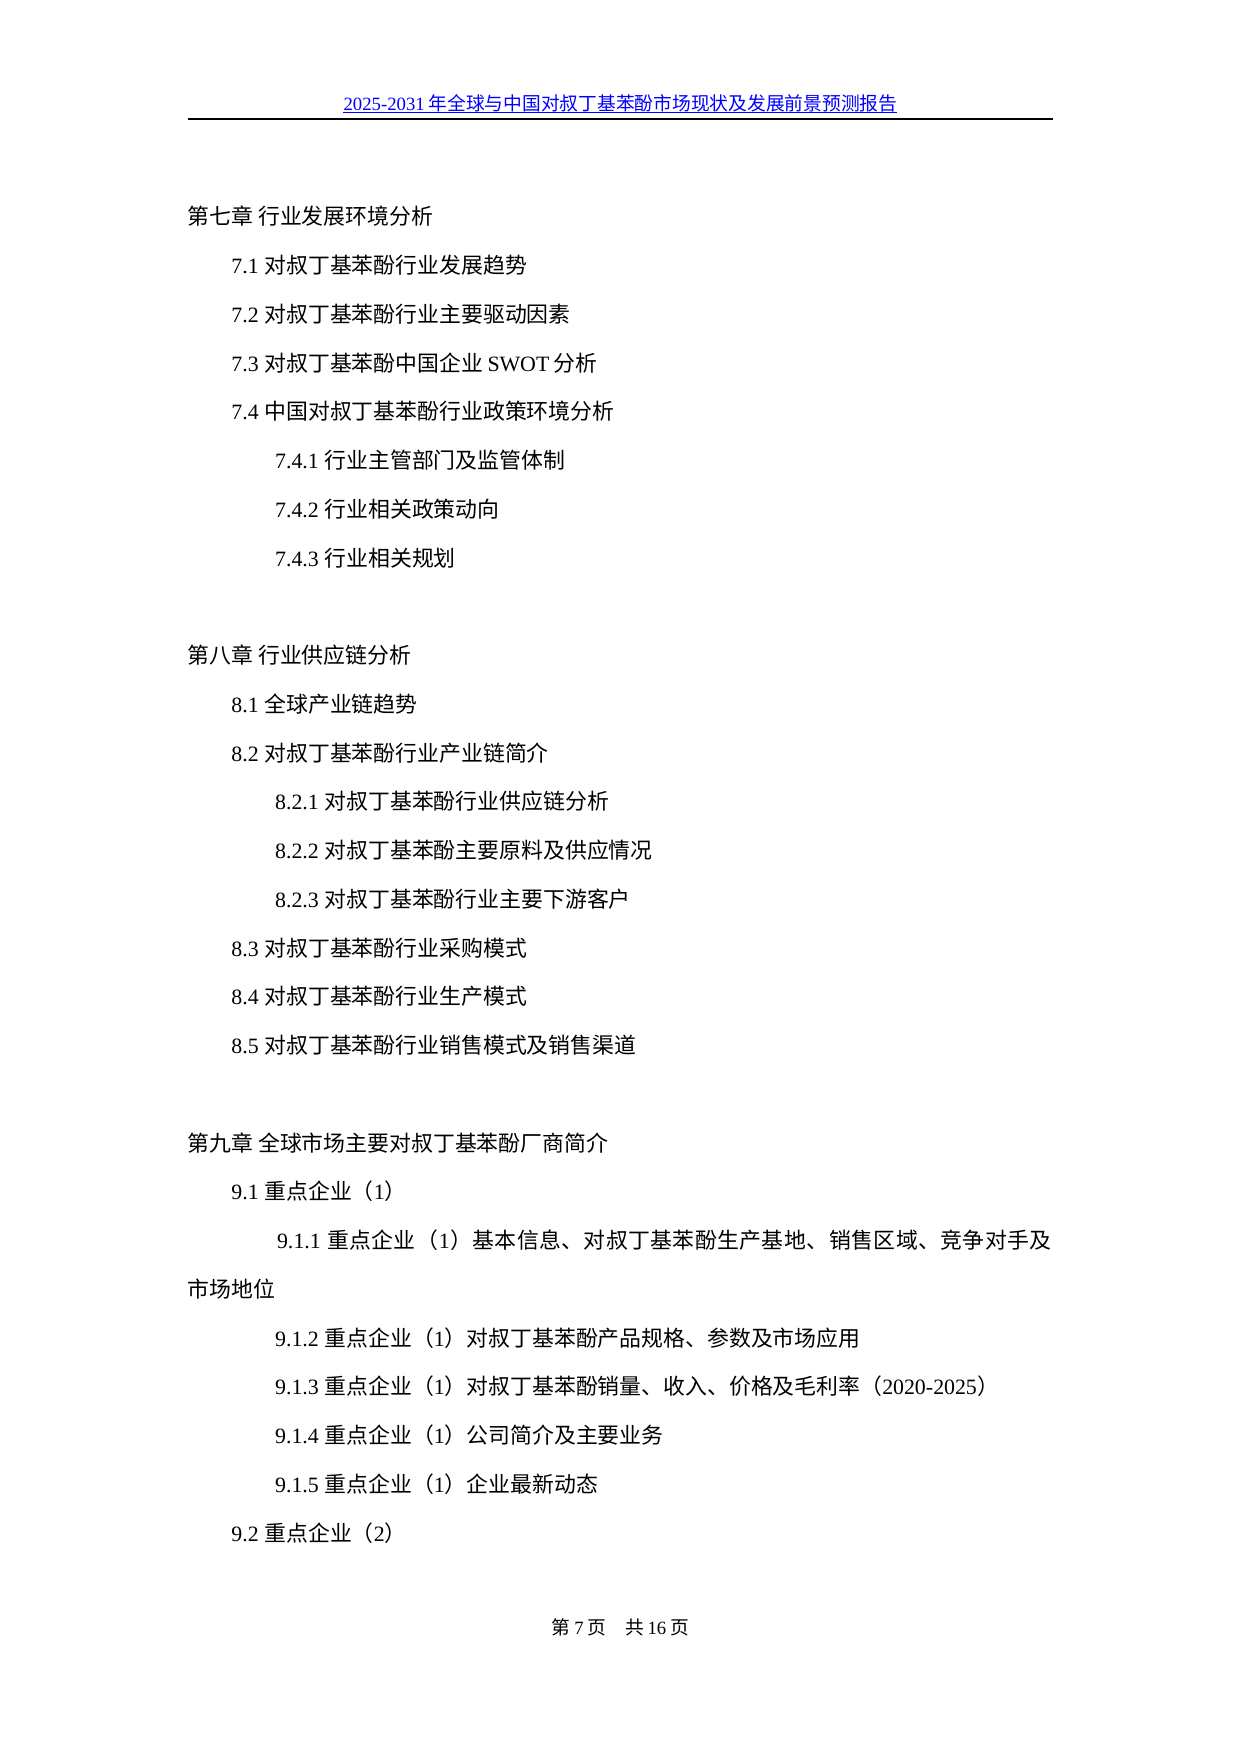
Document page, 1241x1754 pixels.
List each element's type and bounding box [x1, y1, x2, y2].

text [187, 150, 1053, 1548]
